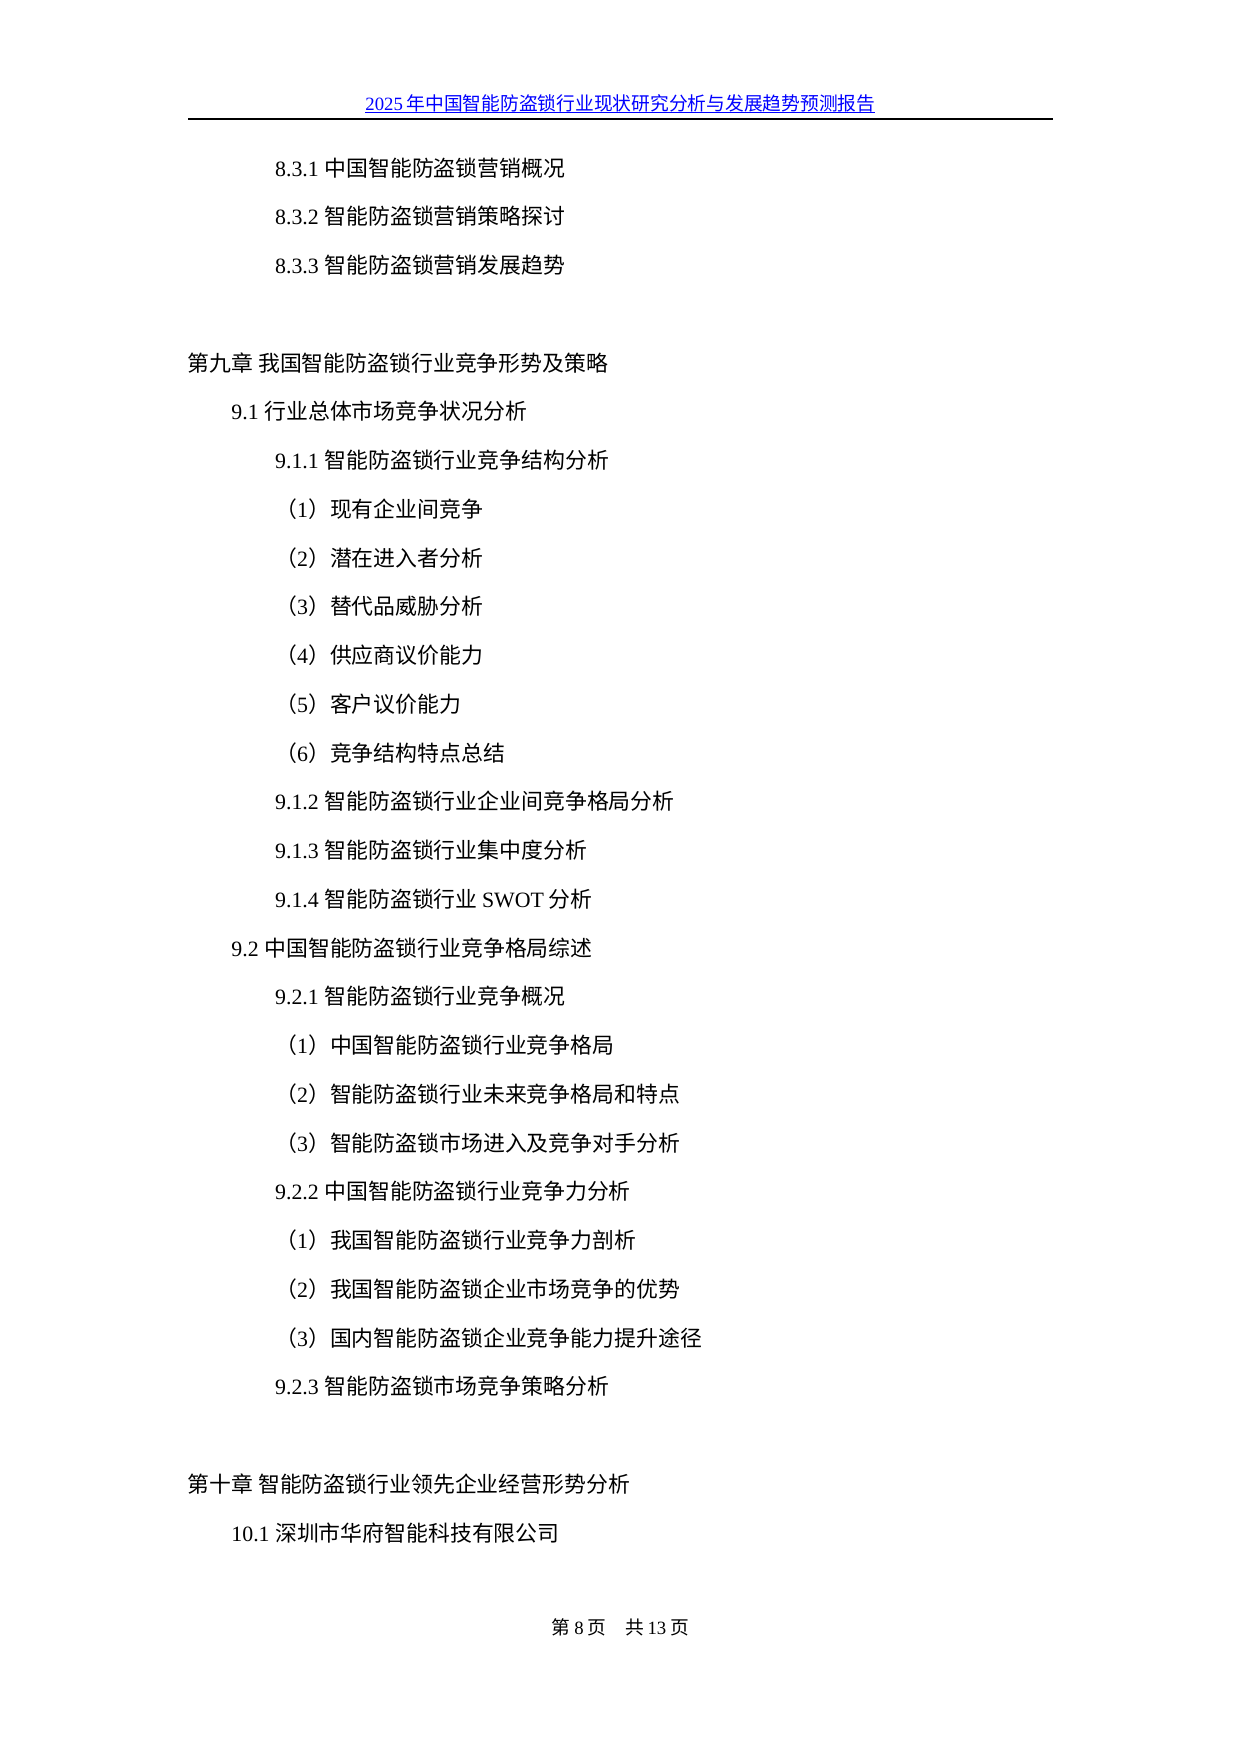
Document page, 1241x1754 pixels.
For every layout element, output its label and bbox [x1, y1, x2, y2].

text [187, 150, 1053, 1548]
